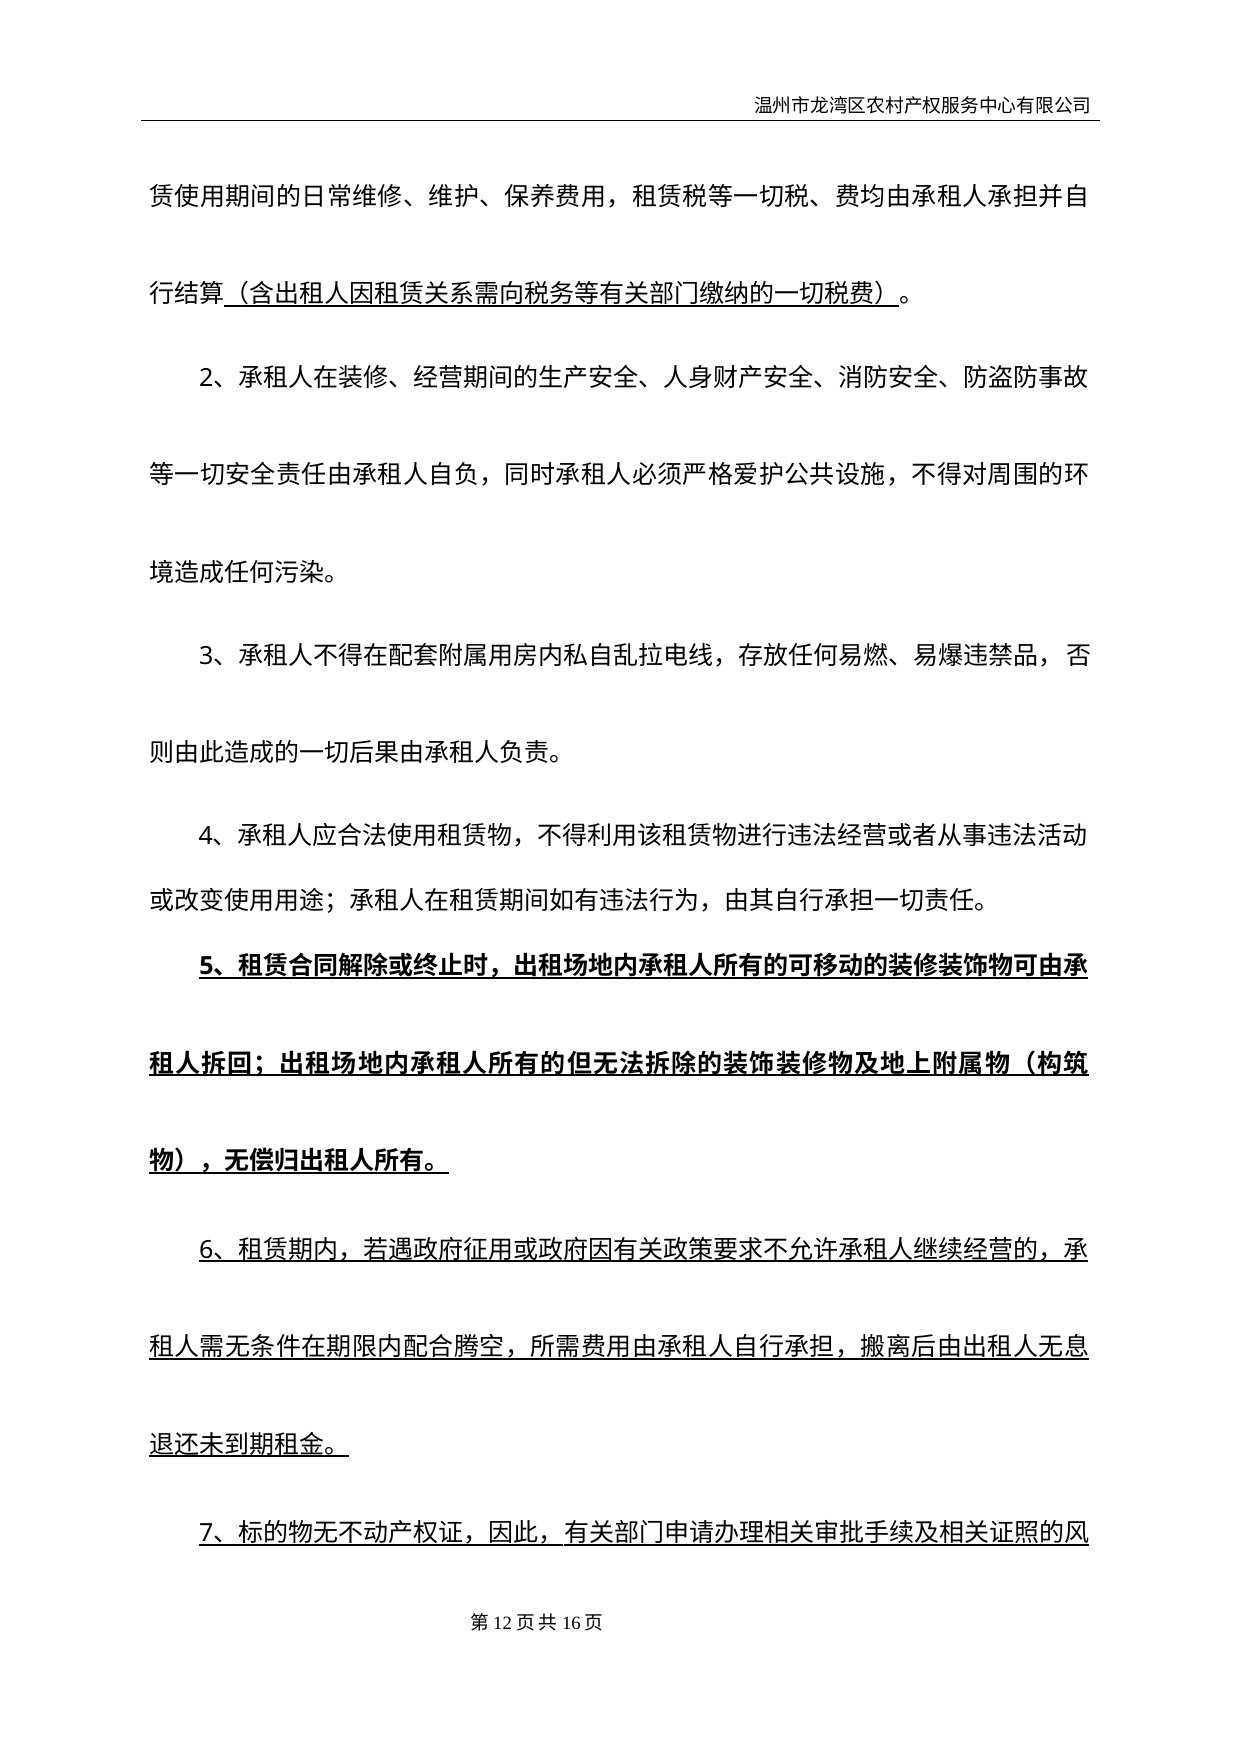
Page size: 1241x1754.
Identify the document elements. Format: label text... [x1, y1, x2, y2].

list 1、租赁期间，牵涉到的水、电、通讯和相关部门管理费用等一切经营费用以及租赁使用期间的日常维修、维护、保养费用，租赁税等一切税、费均由承租人承担并自行结算（含出租人因租赁关系需向税务等有关部门缴纳的一切税费）。 [149, 162, 1091, 324]
text 3、承租人不得在配套附属用房内私自乱拉电线，存放任何易燃、易爆违禁品，否则由此造成的一切后果由承租人负责。 [149, 621, 1091, 783]
text 4、承租人应合法使用租赁物，不得利用该租赁物进行违法经营或者从事违法活动或改变使用用途；承租人在租赁期间如有违法行为，由其自行承担一切责任。 [149, 801, 1091, 931]
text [149, 1498, 1091, 1563]
text 5、租赁合同解除或终止时，出租场地内承租人所有的可移动的装修装饰物可由承租人拆回；出租场地内承租人所有的但无法拆除的装饰装修物及地上附属物（构筑物），无偿归出租人所有。 [149, 931, 1091, 1191]
text 2、承租人在装修、经营期间的生产安全、人身财产安全、消防安全、防盗防事故等一切安全责任由承租人自负，同时承租人必须严格爱护公共设施，不得对周围的环境造成任何污染。 [149, 343, 1091, 603]
text 6、租赁期内，若遇政府征用或政府因有关政策要求不允许承租人继续经营的，承租人需无条件在期限内配合腾空，所需费用由承租人自行承担，搬离后由出租人无息退还未到期租金。 [149, 1215, 1091, 1475]
